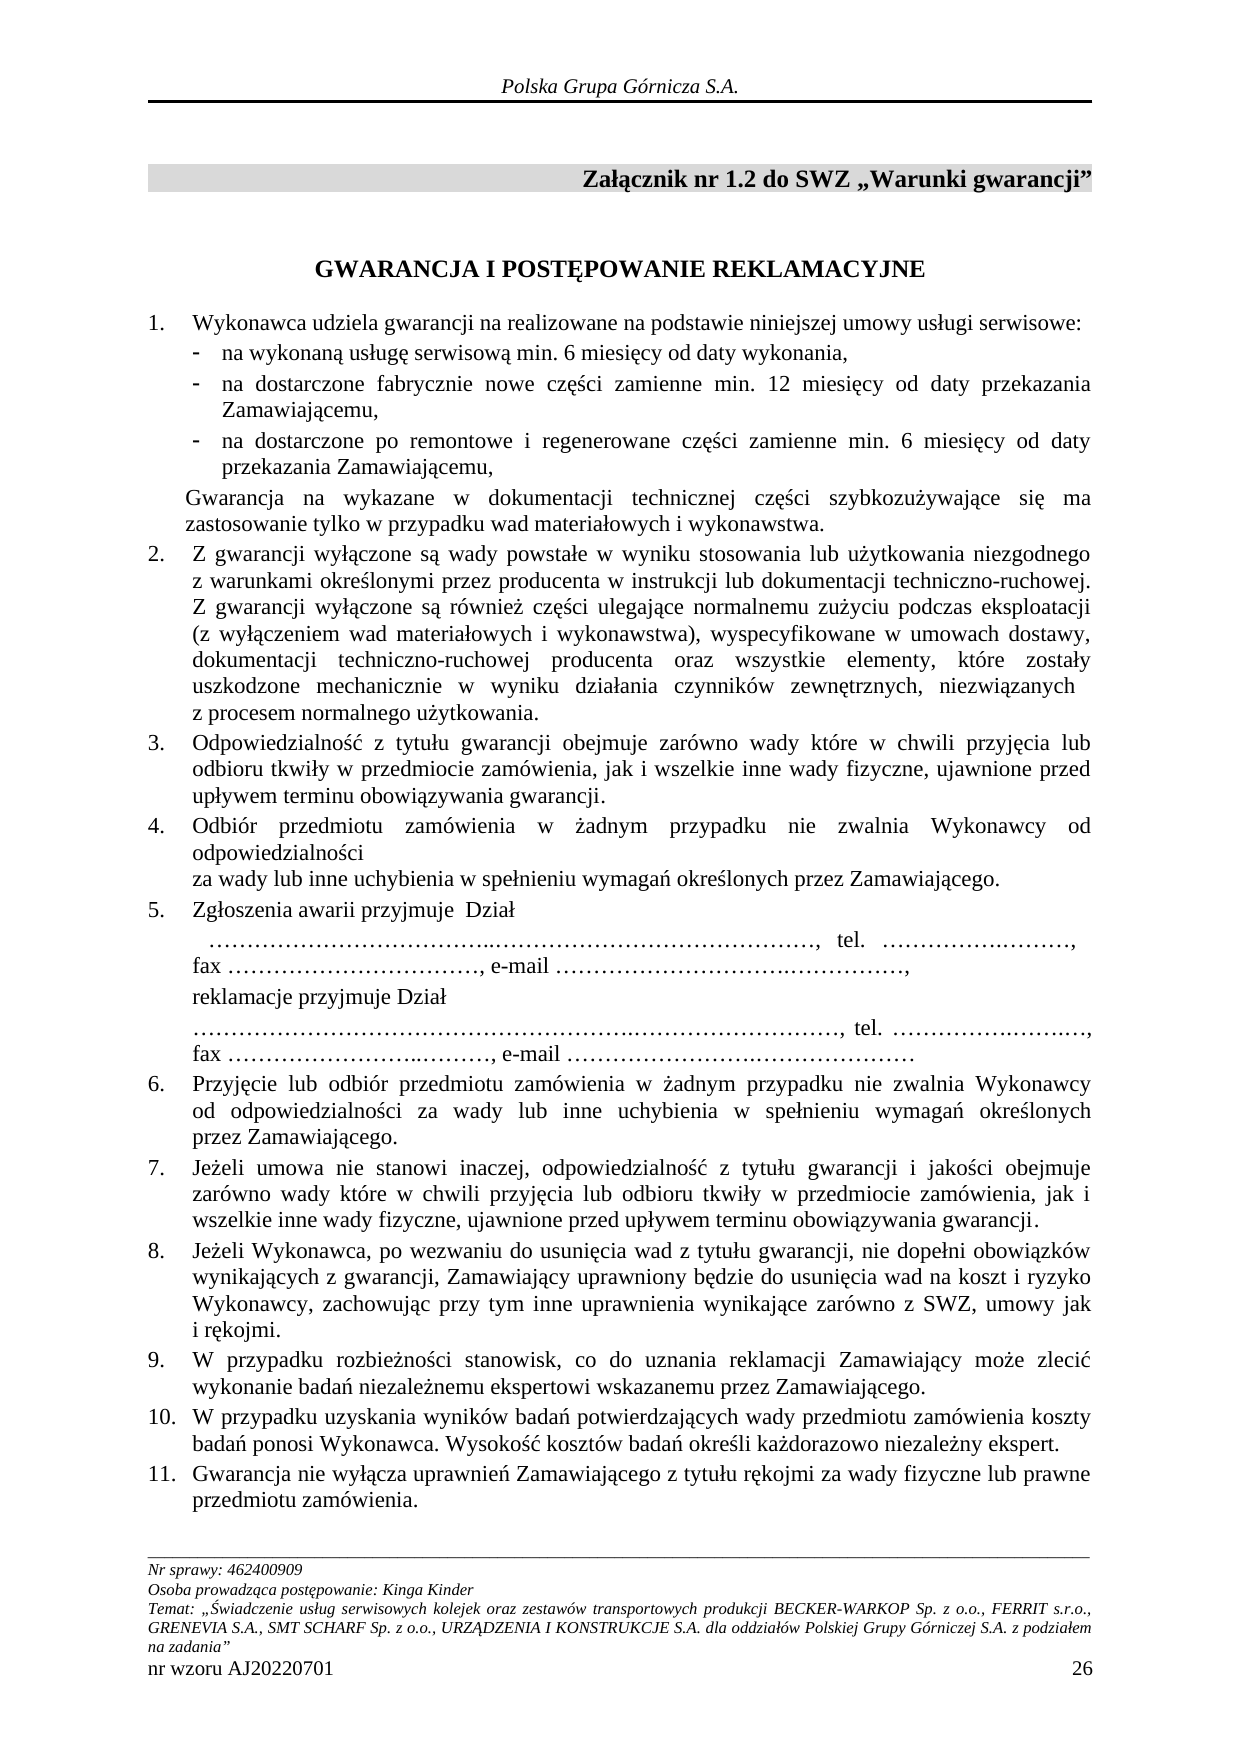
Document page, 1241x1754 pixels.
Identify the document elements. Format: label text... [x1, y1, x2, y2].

list na dostarczone fabrycznie nowe części zamienne min. 12 miesięcy od daty przekazania Zamawiającemu, [192, 370, 1092, 423]
text reklamacje przyjmuje Dział [192, 983, 1092, 1009]
list Jeżeli Wykonawca, po wezwaniu do usunięcia wad z tytułu gwarancji, nie dopełni obowiązków wynikających z gwarancji, Zamawiający uprawniony będzie do usunięcia wad na koszt i ryzyko Wykonawcy, zachowując przy tym inne uprawnienia wynikające zarówno z SWZ, umowy jak i rękojmi. [148, 1237, 1092, 1342]
subtitle Załącznik nr 1.2 do SWZ „Warunki gwarancji” [148, 164, 1092, 192]
list Wykonawca udziela gwarancji na realizowane na podstawie niniejszej umowy usługi serwisowe: [148, 309, 1092, 335]
list W przypadku uzyskania wyników badań potwierdzających wady przedmiotu zamówienia koszty badań ponosi Wykonawca. Wysokość kosztów badań określi każdorazowo niezależny ekspert. [148, 1403, 1092, 1456]
list Jeżeli umowa nie stanowi inaczej, odpowiedzialność z tytułu gwarancji i jakości obejmuje zarówno wady które w chwili przyjęcia lub odbioru tkwiły w przedmiocie zamówienia, jak i wszelkie inne wady fizyczne, ujawnione przed upływem terminu obowiązywania gwarancji. [148, 1154, 1092, 1233]
text GWARANCJA I POSTĘPOWANIE REKLAMACYJNE [148, 254, 1092, 282]
list W przypadku rozbieżności stanowisk, co do uznania reklamacji Zamawiający może zlecić wykonanie badań niezależnemu ekspertowi wskazanemu przez Zamawiającego. [148, 1346, 1092, 1399]
list Przyjęcie lub odbiór przedmiotu zamówienia w żadnym przypadku nie zwalnia Wykonawcy od odpowiedzialności za wady lub inne uchybienia w spełnieniu wymagań określonych przez Zamawiającego. [148, 1070, 1092, 1149]
list na dostarczone po remontowe i regenerowane części zamienne min. 6 miesięcy od daty przekazania Zamawiającemu, [192, 427, 1092, 479]
list Odbiór przedmiotu zamówienia w żadnym przypadku nie zwalnia Wykonawcy od odpowiedzialności za wady lub inne uchybienia w spełnieniu wymagań określonych przez Zamawiającego. [148, 812, 1092, 891]
text Gwarancja na wykazane w dokumentacji technicznej części szybkozużywające się ma zastosowanie tylko w przypadku wad materiałowych i wykonawstwa. [185, 484, 1092, 536]
list Zgłoszenia awarii przyjmuje Dział [148, 896, 1092, 922]
text ………………………………..……………………………………, tel. …………….………, fax ……………………………, e-mail ………………………….……………, [192, 926, 1092, 979]
text ………………………………………………….………………………, tel. …………….…….…, fax ……………………..………, e-mail …………………….………………… [192, 1013, 1092, 1066]
list Z gwarancji wyłączone są wady powstałe w wyniku stosowania lub użytkowania niezgodnego z warunkami określonymi przez producenta w instrukcji lub dokumentacji techniczno-ruchowej. Z gwarancji wyłączone są również części ulegające normalnemu zużyciu podczas eksploatacji (z wyłączeniem wad materiałowych i wykonawstwa), wyspecyfikowane w umowach dostawy, dokumentacji techniczno-ruchowej producenta oraz wszystkie elementy, które zostały uszkodzone mechanicznie w wyniku działania czynników zewnętrznych, niezwiązanych z procesem normalnego użytkowania. [148, 541, 1092, 725]
list Gwarancja nie wyłącza uprawnień Zamawiającego z tytułu rękojmi za wady fizyczne lub prawne przedmiotu zamówienia. [148, 1460, 1092, 1513]
list Odpowiedzialność z tytułu gwarancji obejmuje zarówno wady które w chwili przyjęcia lub odbioru tkwiły w przedmiocie zamówienia, jak i wszelkie inne wady fizyczne, ujawnione przed upływem terminu obowiązywania gwarancji. [148, 729, 1092, 808]
list na wykonaną usługę serwisową min. 6 miesięcy od daty wykonania, [192, 339, 1092, 366]
